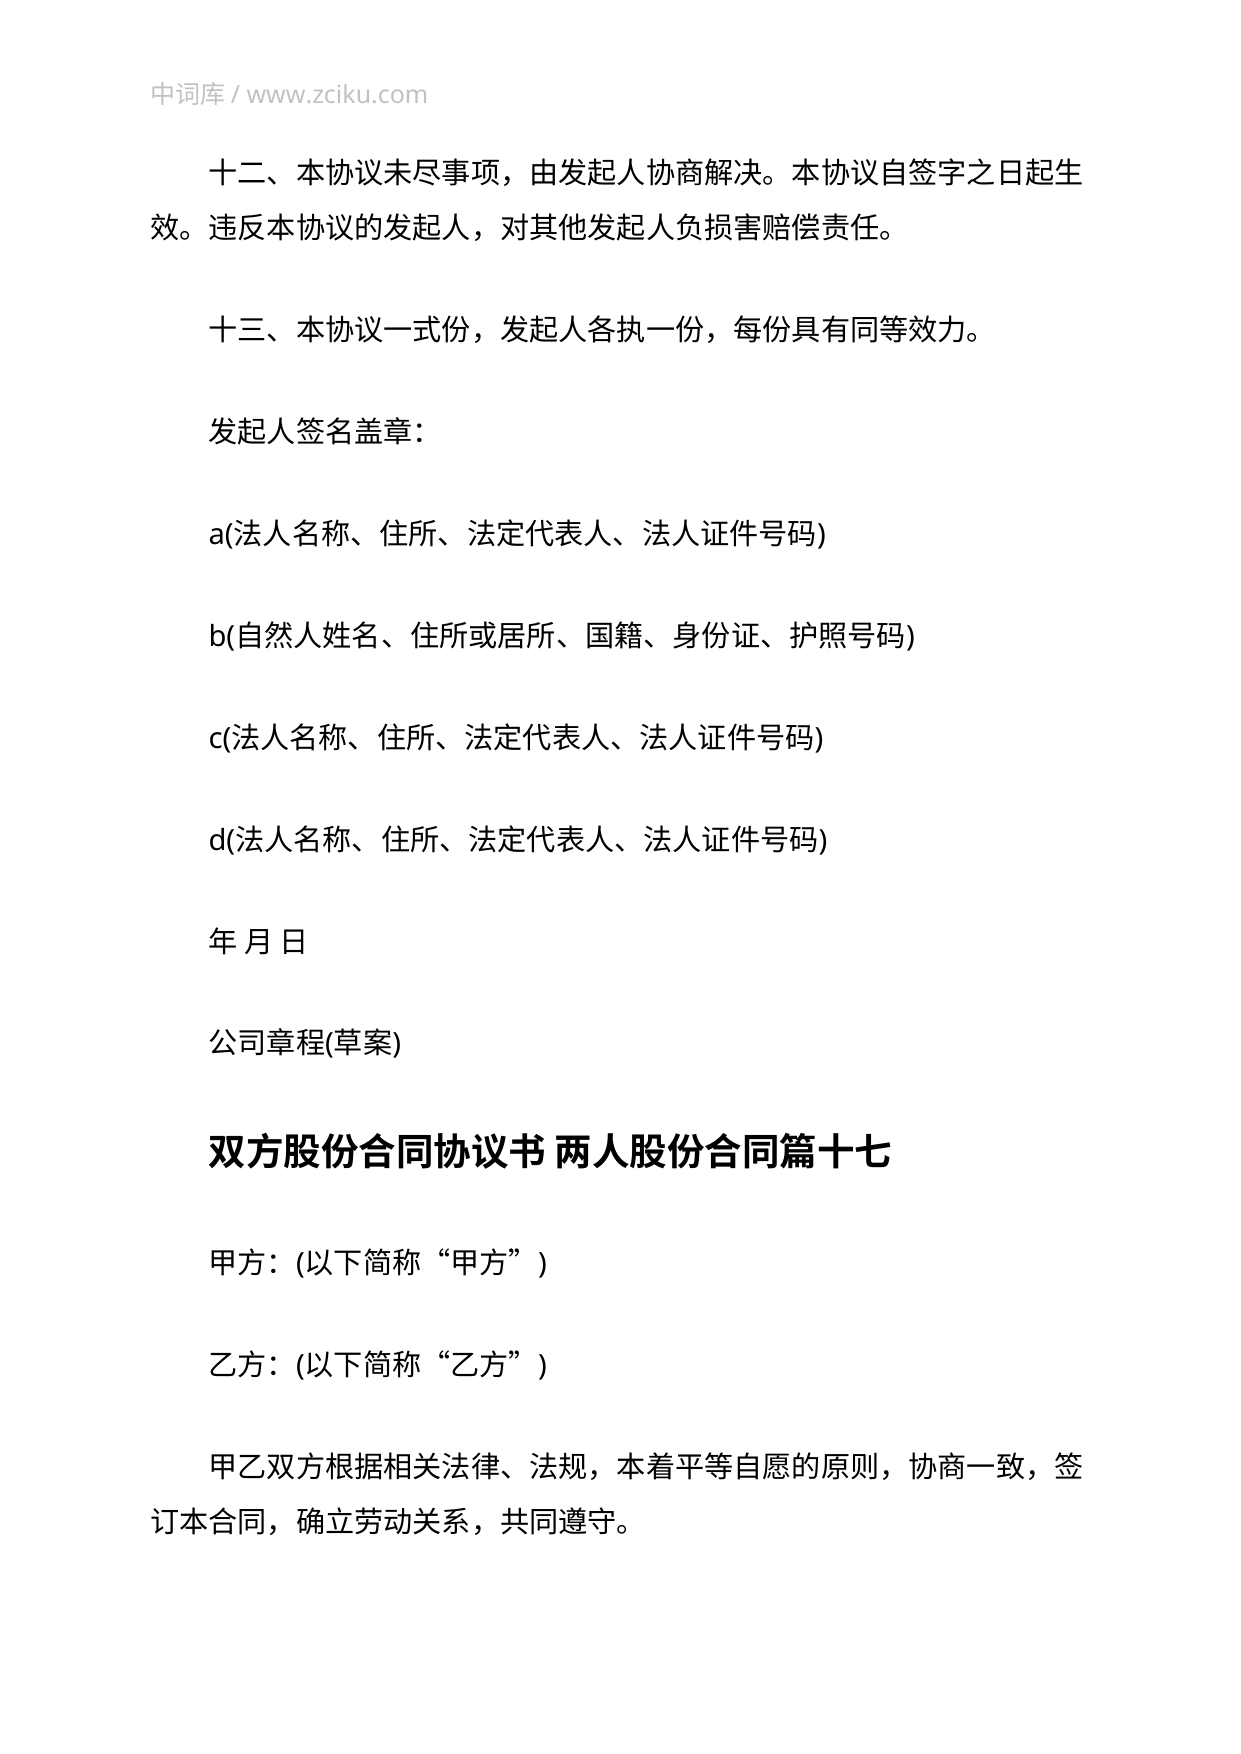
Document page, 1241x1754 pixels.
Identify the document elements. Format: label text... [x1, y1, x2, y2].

text 发起人签名盖章： [150, 408, 1090, 451]
text 甲方：(以下简称“甲方”) [150, 1239, 1090, 1282]
text 甲乙双方根据相关法律、法规，本着平等自愿的原则，协商一致，签订本合同，确立劳动关系，共同遵守。 [150, 1443, 1090, 1540]
text 年 月 日 [150, 918, 1090, 960]
text 乙方：(以下简称“乙方”) [150, 1341, 1090, 1384]
text 双方股份合同协议书 两人股份合同篇十七 [150, 1122, 1090, 1176]
text 十二、本协议未尽事项，由发起人协商解决。本协议自签字之日起生效。违反本协议的发起人，对其他发起人负损害赔偿责任。 [150, 150, 1090, 247]
text a(法人名称、住所、法定代表人、法人证件号码) [150, 510, 1090, 553]
text b(自然人姓名、住所或居所、国籍、身份证、护照号码) [150, 612, 1090, 654]
text 十三、本协议一式份，发起人各执一份，每份具有同等效力。 [150, 307, 1090, 349]
text 公司章程(草案) [150, 1020, 1090, 1062]
text c(法人名称、住所、法定代表人、法人证件号码) [150, 714, 1090, 757]
text d(法人名称、住所、法定代表人、法人证件号码) [150, 816, 1090, 858]
